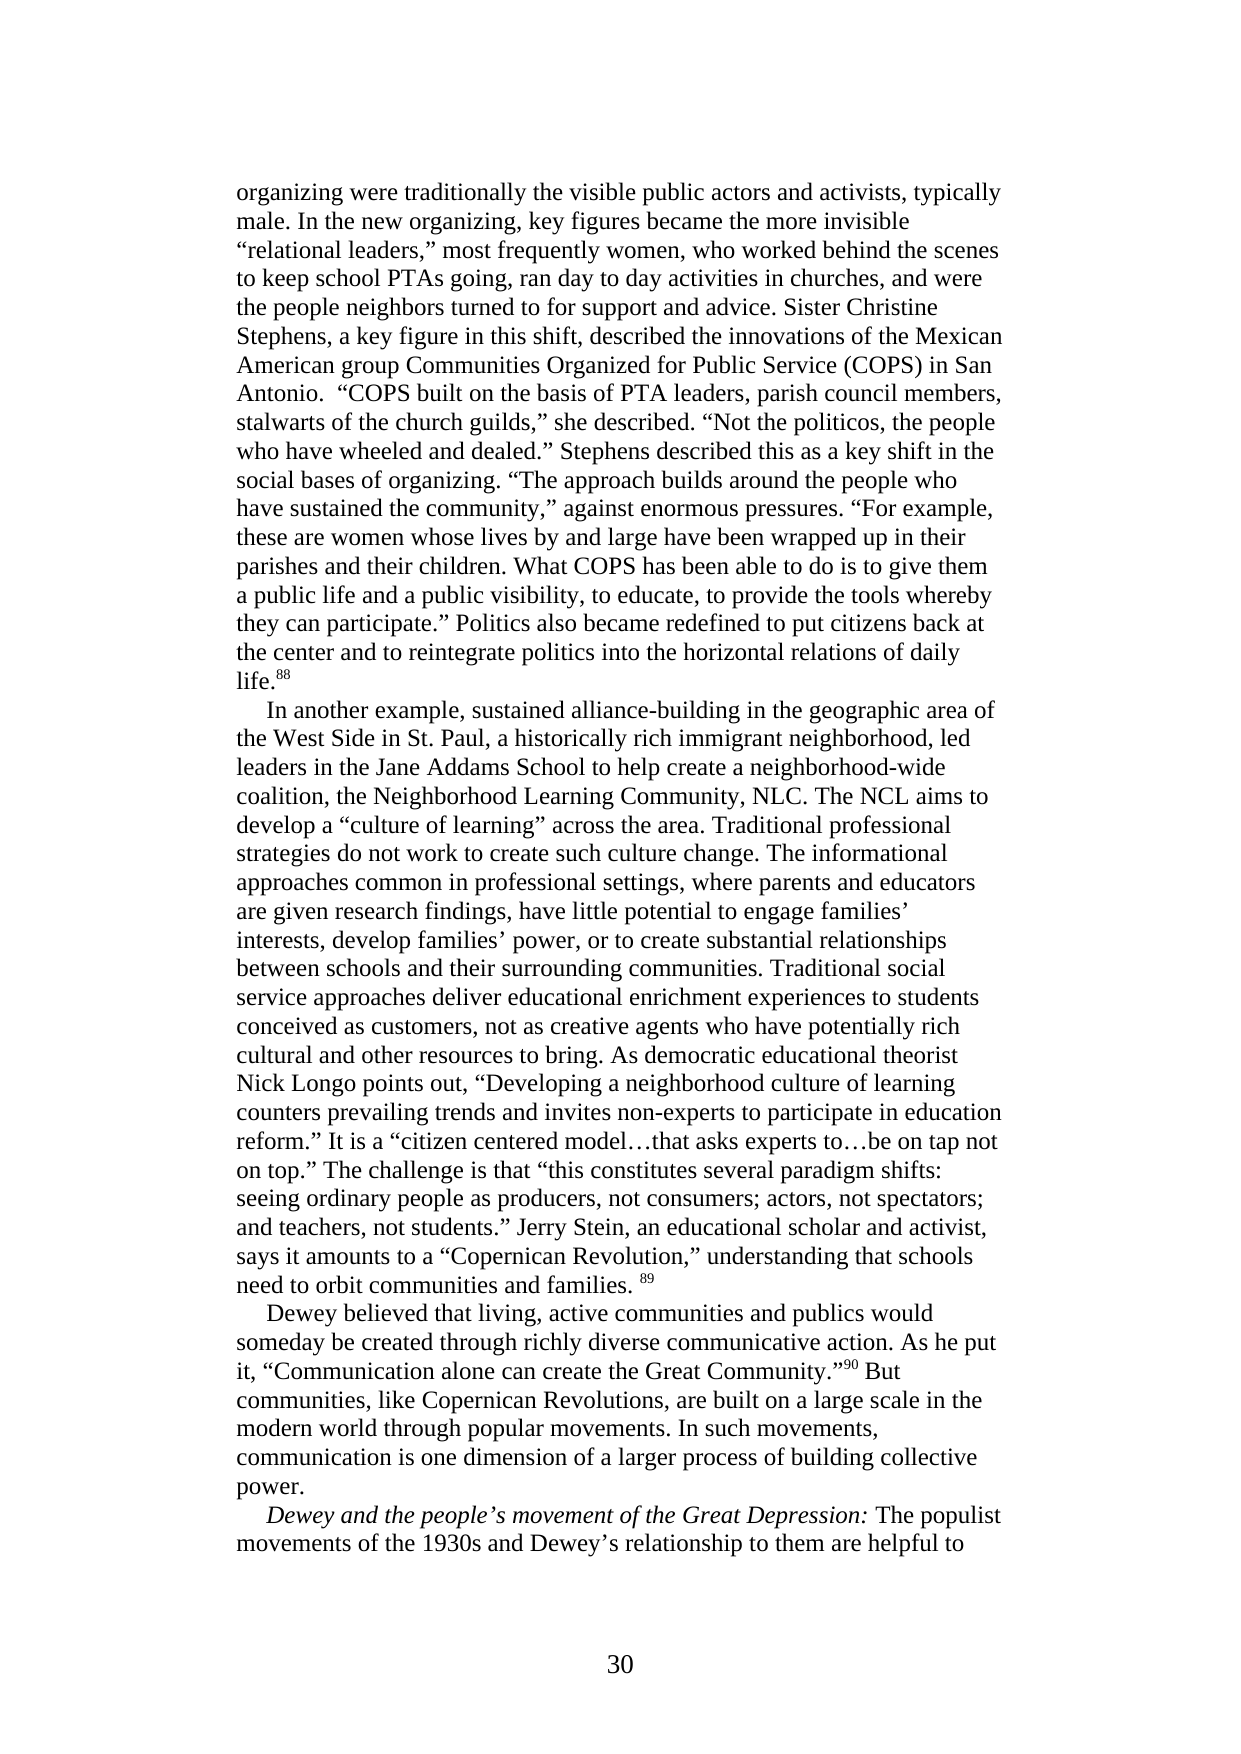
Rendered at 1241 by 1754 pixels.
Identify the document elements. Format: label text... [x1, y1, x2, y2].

text In another example, sustained alliance-building in the geographic area of the West Side in , a historically rich immigrant neighborhood, led leaders in the to help create a neighborhood-wide coalition, the Neighborhood Learning Community, NLC. The NCL aims to develop a “culture of learning” across the area. Traditional professional strategies do not work to create such culture change. The informational approaches common in professional settings, where parents and educators are given research findings, have little potential to engage families’ interests, develop families’ power, or to create substantial relationships between schools and their surrounding communities. Traditional social service approaches deliver educational enrichment experiences to students conceived as customers, not as creative agents who have potentially rich cultural and other resources to bring. As democratic educational theorist Nick Longo points out, “Developing a neighborhood culture of learning counters prevailing trends and invites non-experts to participate in education reform.” It is a “citizen centered model…that asks experts to…be on tap not on top.” The challenge is that “this constitutes several paradigm shifts: seeing ordinary people as producers, not consumers; actors, not spectators; and teachers, not students.” Jerry Stein, an educational scholar and activist, says it amounts to a “Copernican Revolution,” understanding that schools need to orbit communities and families. [236, 695, 1004, 1298]
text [236, 1500, 1004, 1557]
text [236, 177, 1004, 263]
text to keep school PTAs going, ran day to day activities in churches, and were the people neighbors turned to for support and advice. Sister Christine Stephens, a key figure in this shift, described the innovations of the Mexican American group Communities Organized for Public Service (COPS) in . “COPS built on the basis of PTA leaders, parish council members, stalwarts of the church guilds,” she described. “Not the politicos, the people who have wheeled and dealed.” Stephens described this as a key shift in the social bases of organizing. “The approach builds around the people who have sustained the community,” against enormous pressures. “For example, these are women whose lives by and large have been wrapped up in their parishes and their children. What COPS has been able to do is to give them a public life and a public visibility, to educate, to provide the tools whereby they can participate.” Politics also became redefined to put citizens back at the center and to reintegrate politics into the horizontal relations of daily life. [236, 263, 1004, 695]
text Dewey believed that living, active communities and publics would someday be created through richly diverse communicative action. As he put it, “Communication alone can create the Great Community.” But communities, like Copernican Revolutions, are built on a large scale in the modern world through popular movements. In such movements, communication is one dimension of a larger process of building collective power. [236, 1298, 1004, 1500]
